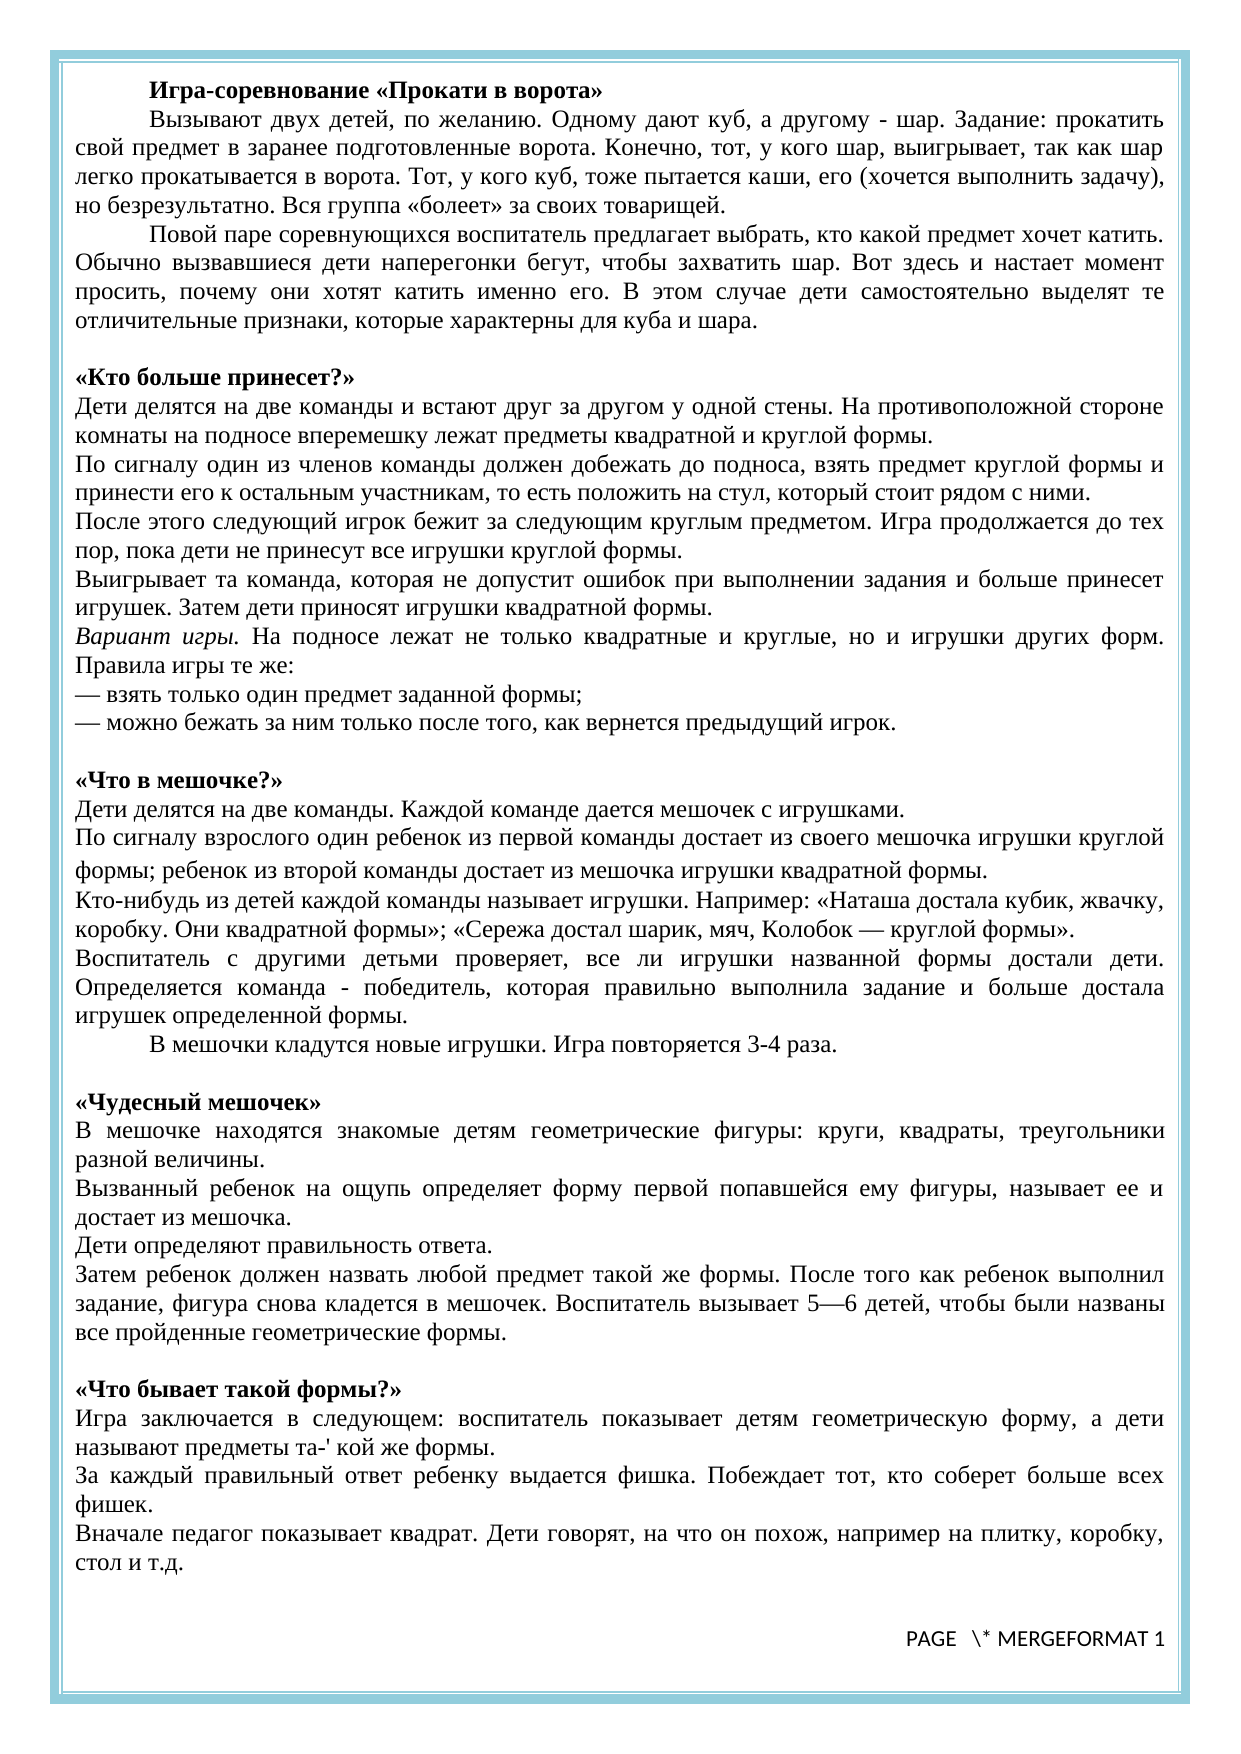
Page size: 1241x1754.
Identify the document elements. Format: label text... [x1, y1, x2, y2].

text Вариант игры. На подносе лежат не только квадратные и круглые, но и игрушки других форм. Правила игры те же: [75, 621, 1165, 679]
text — взять только один предмет заданной формы; [75, 679, 1165, 707]
text За каждый правильный ответ ребенку выдается фишка. Побеждает тот, кто соберет больше всех фишек. [75, 1460, 1165, 1518]
text Вначале педагог показывает квадрат. Дети говорят, на что он похож, например на плитку, коробку, стол и т.д. [75, 1518, 1165, 1575]
text В мешочке находятся знакомые детям геометрические фигуры: круги, квадраты, треугольники разной величины. [75, 1115, 1165, 1173]
text Вызывают двух детей, по желанию. Одному дают куб, а другому - шар. Задание: прокатить свой предмет в заранее подготовленные ворота. Конечно, тот, у кого шар, выигрывает, так как шар легко прокатывается в ворота. Тот, у кого куб, тоже пытается каши, его (хочется выполнить задачу), но безрезультатно. Вся группа «болеет» за своих товарищей. [75, 104, 1165, 219]
text «Что в мешочке?» [75, 765, 1165, 794]
text По сигналу взрослого один ребенок из первой команды достает из своего мешочка игрушки круглой формы; ребенок из второй команды достает из мешочка игрушки квадратной формы. [75, 822, 1165, 885]
text — можно бежать за ним только после того, как вернется предыдущий игрок. [75, 707, 1165, 736]
text Игра-соревнование «Прокати в ворота» [75, 75, 1165, 104]
text Вызванный ребенок на ощупь определяет форму первой попавшейся ему фигуры, называет ее и достает из мешочка. [75, 1173, 1165, 1230]
text Дети делятся на две команды и встают друг за другом у одной стены. На противоположной стороне комнаты на подносе вперемешку лежат предметы квадратной и круглой формы. [75, 391, 1165, 449]
text Воспитатель с другими детьми проверяет, все ли игрушки названной формы достали дети. Определяется команда - победитель, которая правильно выполнила задание и больше достала игрушек определенной формы. [75, 943, 1165, 1029]
text Дети определяют правильность ответа. [75, 1230, 1165, 1259]
text Выигрывает та команда, которая не допустит ошибок при выполнении задания и больше принесет игрушек. Затем дети приносят игрушки квадратной формы. [75, 564, 1165, 621]
text «Кто больше принесет?» [75, 362, 1165, 391]
text Повой паре соревнующихся воспитатель предлагает выбрать, кто какой предмет хочет катить. Обычно вызвавшиеся дети наперегонки бегут, чтобы захватить шар. Вот здесь и настает момент просить, почему они хотят катить именно его. В этом случае дети самостоятельно выделят те отличительные признаки, которые характерны для куба и шара. [75, 219, 1165, 334]
text Игра заключается в следующем: воспитатель показывает детям геометрическую форму, а дети называют предметы та-' кой же формы. [75, 1403, 1165, 1460]
text В мешочки кладутся новые игрушки. Игра повторяется 3-4 раза. [75, 1029, 1165, 1058]
text По сигналу один из членов команды должен добежать до подноса, взять предмет круглой формы и принести его к остальным участникам, то есть положить на стул, который стоит рядом с ними. [75, 449, 1165, 506]
text Кто-нибудь из детей каждой команды называет игрушки. Например: «Наташа достала кубик, жвачку, коробку. Они квадратной формы»; «Сережа достал шарик, мяч, Колобок — круглой формы». [75, 885, 1165, 943]
text «Что бывает такой формы?» [75, 1374, 1165, 1403]
text «Чудесный мешочек» [75, 1087, 1165, 1115]
text После этого следующий игрок бежит за следующим круглым предметом. Игра продолжается до тех пор, пока дети не принесут все игрушки круглой формы. [75, 506, 1165, 564]
text Дети делятся на две команды. Каждой команде дается мешочек с игрушками. [75, 794, 1165, 822]
text Затем ребенок должен назвать любой предмет такой же формы. После того как ребенок выполнил задание, фигура снова кладется в мешочек. Воспитатель вызывает 5—6 детей, чтобы были названы все пройденные геометрические формы. [75, 1259, 1165, 1345]
